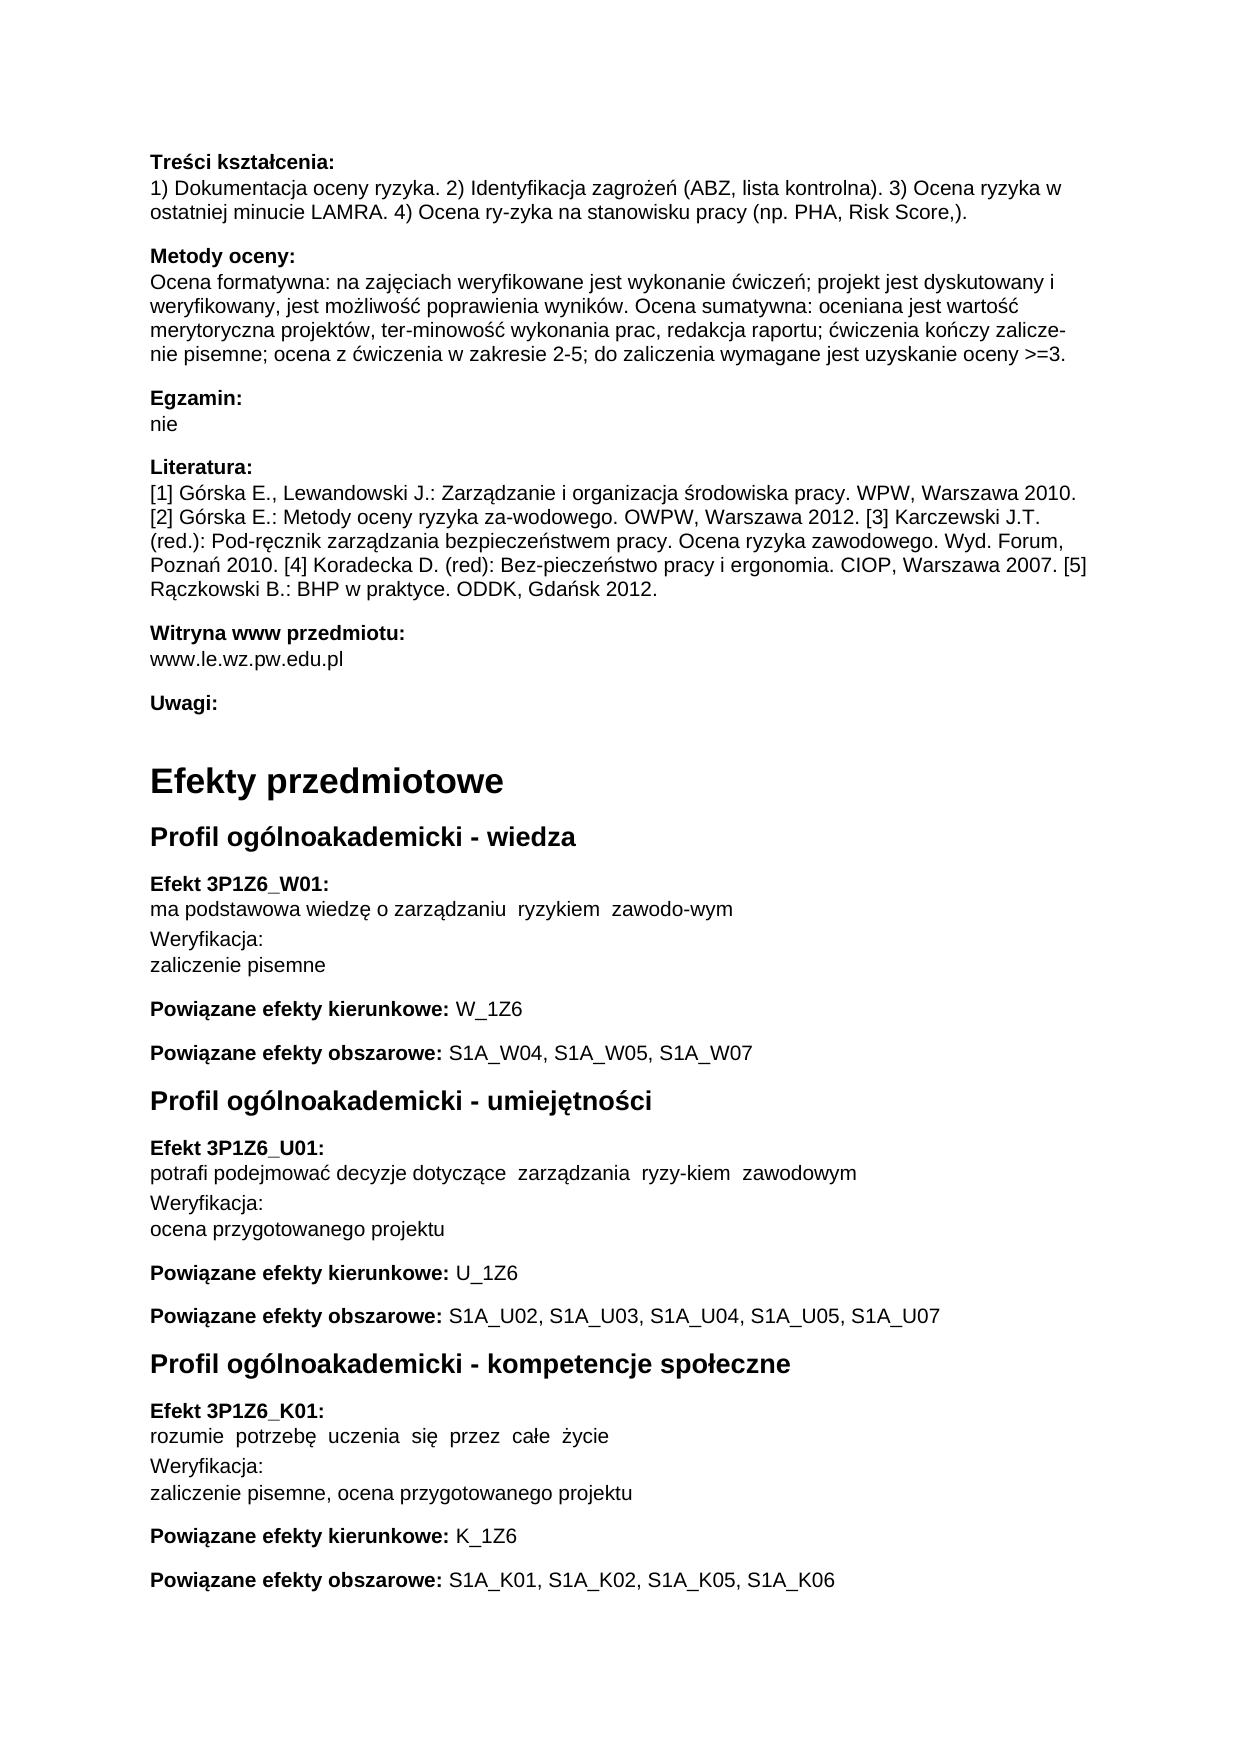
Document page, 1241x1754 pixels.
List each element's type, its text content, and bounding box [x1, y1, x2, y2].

subtitle Profil ogólnoakademicki - kompetencje społeczne [150, 1348, 1090, 1379]
text Powiązane efekty kierunkowe: W_1Z6 [150, 997, 1090, 1021]
subtitle Efekty przedmiotowe [150, 760, 1090, 801]
text ocena przygotowanego projektu [150, 1217, 1090, 1241]
text www.le.wz.pw.edu.pl [150, 647, 1090, 671]
text Ocena formatywna: na zajęciach weryfikowane jest wykonanie ćwiczeń; projekt jest dyskutowany i weryfikowany, jest możliwość poprawienia wyników. Ocena sumatywna: oceniana jest wartość merytoryczna projektów, ter-minowość wykonania prac, redakcja raportu; ćwiczenia kończy zalicze-nie pisemne; ocena z ćwiczenia w zakresie 2-5; do zaliczenia wymagane jest uzyskanie oceny >=3. [150, 270, 1090, 366]
text rozumie potrzebę uczenia się przez całe życie [150, 1424, 1090, 1448]
text Weryfikacja: [150, 1454, 1090, 1478]
text Treści kształcenia: [150, 150, 1090, 174]
text zaliczenie pisemne, ocena przygotowanego projektu [150, 1480, 1090, 1504]
text Literatura: [150, 455, 1090, 479]
text ma podstawowa wiedzę o zarządzaniu ryzykiem zawodo-wym [150, 897, 1090, 921]
text Powiązane efekty kierunkowe: U_1Z6 [150, 1261, 1090, 1284]
text 1) Dokumentacja oceny ryzyka. 2) Identyfikacja zagrożeń (ABZ, lista kontrolna). 3) Ocena ryzyka w ostatniej minucie LAMRA. 4) Ocena ry-zyka na stanowisku pracy (np. PHA, Risk Score,). [150, 176, 1090, 224]
text Powiązane efekty obszarowe: S1A_W04, S1A_W05, S1A_W07 [150, 1041, 1090, 1065]
text Efekt 3P1Z6_W01: [150, 872, 1090, 896]
text Powiązane efekty obszarowe: S1A_U02, S1A_U03, S1A_U04, S1A_U05, S1A_U07 [150, 1304, 1090, 1328]
text Efekt 3P1Z6_U01: [150, 1136, 1090, 1159]
text nie [150, 411, 1090, 435]
subtitle Profil ogólnoakademicki - umiejętności [150, 1084, 1090, 1116]
text Uwagi: [150, 691, 1090, 714]
text zaliczenie pisemne [150, 953, 1090, 977]
text Powiązane efekty kierunkowe: K_1Z6 [150, 1524, 1090, 1548]
text Egzamin: [150, 385, 1090, 409]
text Weryfikacja: [150, 1191, 1090, 1215]
text Metody oceny: [150, 244, 1090, 268]
text Witryna www przedmiotu: [150, 621, 1090, 645]
text Powiązane efekty obszarowe: S1A_K01, S1A_K02, S1A_K05, S1A_K06 [150, 1568, 1090, 1592]
text Efekt 3P1Z6_K01: [150, 1399, 1090, 1423]
text potrafi podejmować decyzje dotyczące zarządzania ryzy-kiem zawodowym [150, 1161, 1090, 1184]
text Weryfikacja: [150, 927, 1090, 951]
subtitle Profil ogólnoakademicki - wiedza [150, 821, 1090, 852]
text [1] Górska E., Lewandowski J.: Zarządzanie i organizacja środowiska pracy. WPW, Warszawa 2010. [2] Górska E.: Metody oceny ryzyka za-wodowego. OWPW, Warszawa 2012. [3] Karczewski J.T. (red.): Pod-ręcznik zarządzania bezpieczeństwem pracy. Ocena ryzyka zawodowego. Wyd. Forum, Poznań 2010. [4] Koradecka D. (red): Bez-pieczeństwo pracy i ergonomia. CIOP, Warszawa 2007. [5] Rączkowski B.: BHP w praktyce. ODDK, Gdańsk 2012. [150, 481, 1090, 601]
